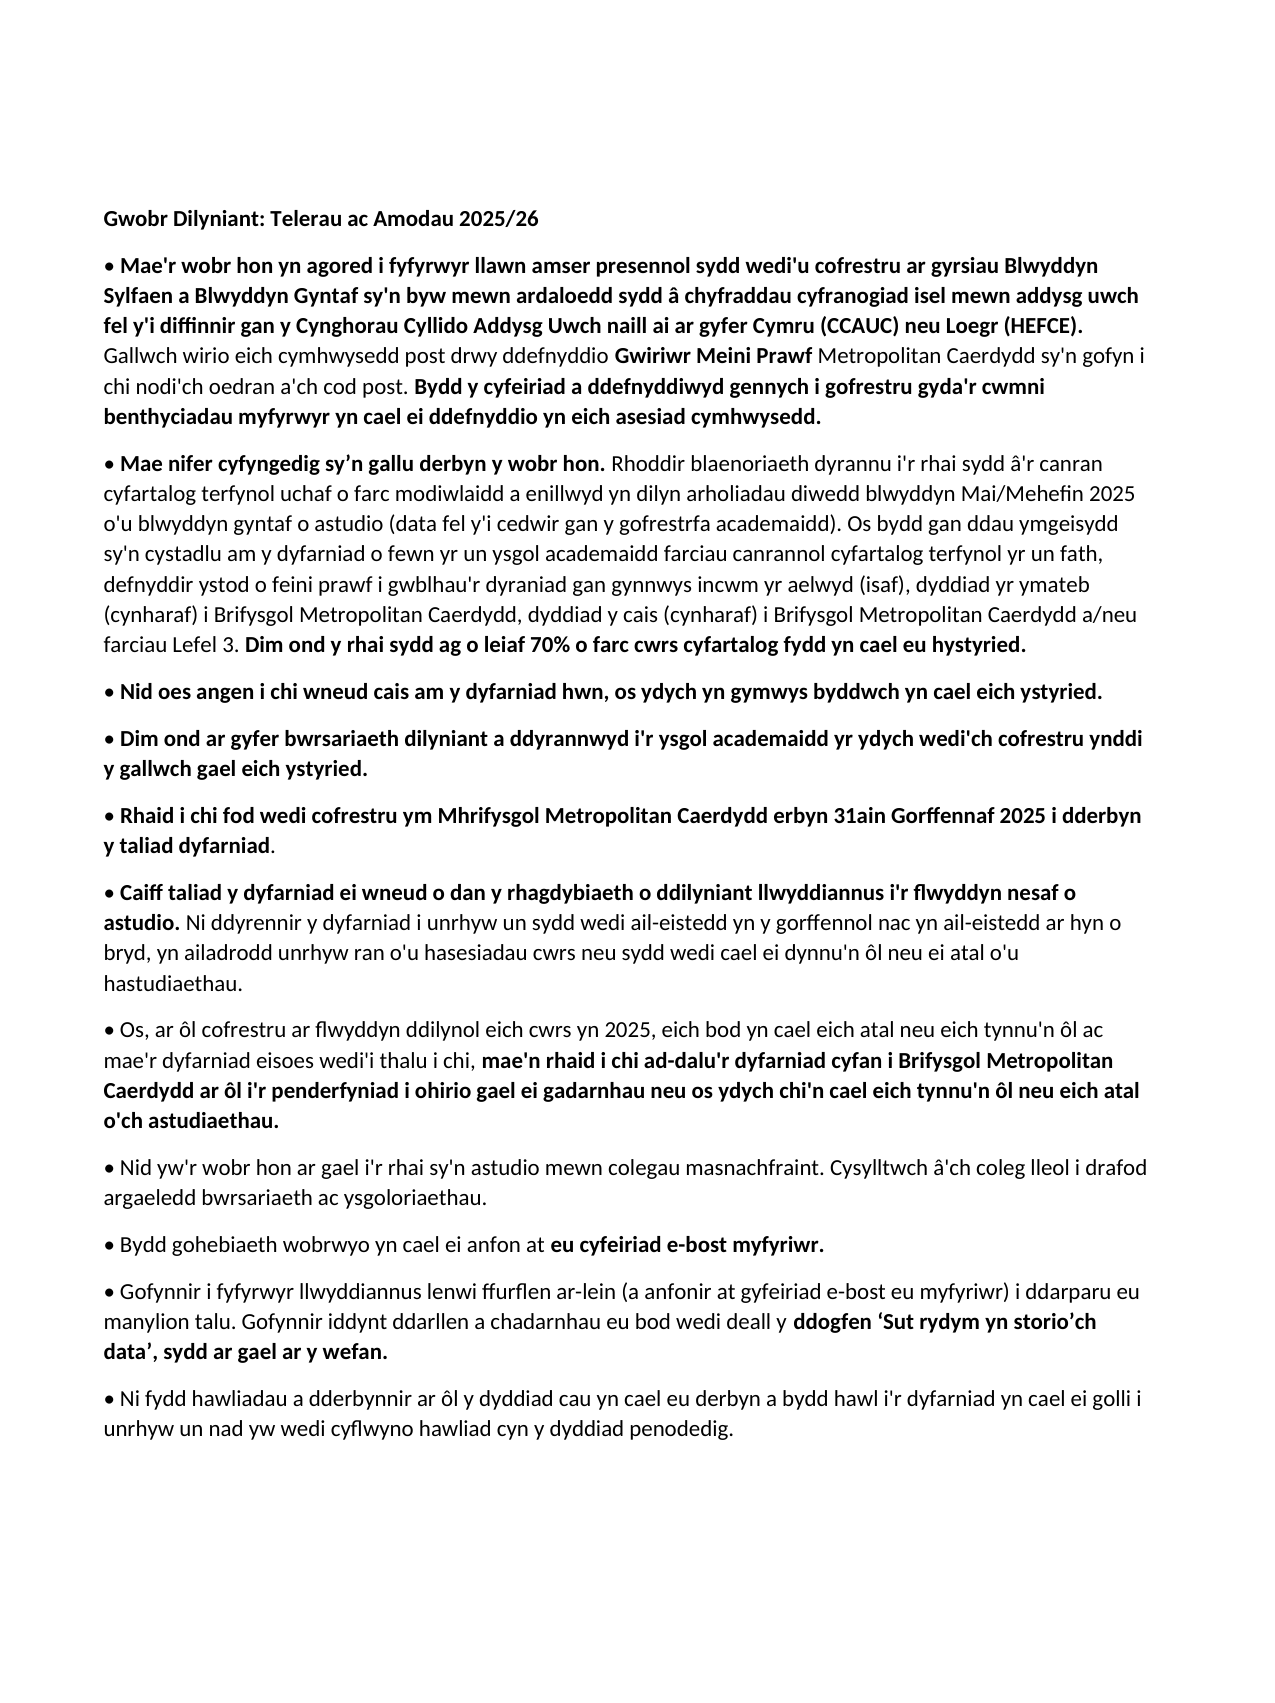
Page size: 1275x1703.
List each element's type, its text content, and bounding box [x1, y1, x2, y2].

text • Bydd gohebiaeth wobrwyo yn cael ei anfon at eu cyfeiriad e-bost myfyriwr. [103, 1230, 1152, 1258]
text • Mae nifer cyfyngedig sy’n gallu derbyn y wobr hon. Rhoddir blaenoriaeth dyrannu i'r rhai sydd â'r canran cyfartalog terfynol uchaf o farc modiwlaidd a enillwyd yn dilyn arholiadau diwedd blwyddyn Mai/Mehefin 2025 o'u blwyddyn gyntaf o astudio (data fel y'i cedwir gan y gofrestrfa academaidd). Os bydd gan ddau ymgeisydd sy'n cystadlu am y dyfarniad o fewn yr un ysgol academaidd farciau canrannol cyfartalog terfynol yr un fath, defnyddir ystod o feini prawf i gwblhau'r dyraniad gan gynnwys incwm yr aelwyd (isaf), dyddiad yr ymateb (cynharaf) i Brifysgol Metropolitan Caerdydd, dyddiad y cais (cynharaf) i Brifysgol Metropolitan Caerdydd a/neu farciau Lefel 3. Dim ond y rhai sydd ag o leiaf 70% o farc cwrs cyfartalog fydd yn cael eu hystyried. [103, 449, 1152, 658]
text • Mae'r wobr hon yn agored i fyfyrwyr llawn amser presennol sydd wedi'u cofrestru ar gyrsiau Blwyddyn Sylfaen a Blwyddyn Gyntaf sy'n byw mewn ardaloedd sydd â chyfraddau cyfranogiad isel mewn addysg uwch fel y'i diffinnir gan y Cynghorau Cyllido Addysg Uwch naill ai ar gyfer Cymru (CCAUC) neu Loegr (HEFCE). Gallwch wirio eich cymhwysedd post drwy ddefnyddio Gwiriwr Meini Prawf Metropolitan Caerdydd sy'n gofyn i chi nodi'ch oedran a'ch cod post. Bydd y cyfeiriad a ddefnyddiwyd gennych i gofrestru gyda'r cwmni benthyciadau myfyrwyr yn cael ei ddefnyddio yn eich asesiad cymhwysedd. [103, 251, 1152, 430]
text • Gofynnir i fyfyrwyr llwyddiannus lenwi ffurflen ar-lein (a anfonir at gyfeiriad e-bost eu myfyriwr) i ddarparu eu manylion talu. Gofynnir iddynt ddarllen a chadarnhau eu bod wedi deall y ddogfen ‘Sut rydym yn storio’ch data’, sydd ar gael ar y wefan. [103, 1277, 1152, 1366]
text • Ni fydd hawliadau a dderbynnir ar ôl y dyddiad cau yn cael eu derbyn a bydd hawl i'r dyfarniad yn cael ei golli i unrhyw un nad yw wedi cyflwyno hawliad cyn y dyddiad penodedig. [103, 1384, 1152, 1443]
text • Nid oes angen i chi wneud cais am y dyfarniad hwn, os ydych yn gymwys byddwch yn cael eich ystyried. [103, 677, 1152, 705]
text • Nid yw'r wobr hon ar gael i'r rhai sy'n astudio mewn colegau masnachfraint. Cysylltwch â'ch coleg lleol i drafod argaeledd bwrsariaeth ac ysgoloriaethau. [103, 1153, 1152, 1211]
text • Dim ond ar gyfer bwrsariaeth dilyniant a ddyrannwyd i'r ysgol academaidd yr ydych wedi'ch cofrestru ynddi y gallwch gael eich ystyried. [103, 724, 1152, 782]
text • Rhaid i chi fod wedi cofrestru ym Mhrifysgol Metropolitan Caerdydd erbyn 31ain Gorffennaf 2025 i dderbyn y taliad dyfarniad. [103, 801, 1152, 859]
text • Os, ar ôl cofrestru ar flwyddyn ddilynol eich cwrs yn 2025, eich bod yn cael eich atal neu eich tynnu'n ôl ac mae'r dyfarniad eisoes wedi'i thalu i chi, mae'n rhaid i chi ad-dalu'r dyfarniad cyfan i Brifysgol Metropolitan Caerdydd ar ôl i'r penderfyniad i ohirio gael ei gadarnhau neu os ydych chi'n cael eich tynnu'n ôl neu eich atal o'ch astudiaethau. [103, 1016, 1152, 1134]
text Gwobr Dilyniant: Telerau ac Amodau 2025/26 [103, 204, 1152, 232]
text • Caiff taliad y dyfarniad ei wneud o dan y rhagdybiaeth o ddilyniant llwyddiannus i'r flwyddyn nesaf o astudio. Ni ddyrennir y dyfarniad i unrhyw un sydd wedi ail-eistedd yn y gorffennol nac yn ail-eistedd ar hyn o bryd, yn ailadrodd unrhyw ran o'u hasesiadau cwrs neu sydd wedi cael ei dynnu'n ôl neu ei atal o'u hastudiaethau. [103, 878, 1152, 997]
